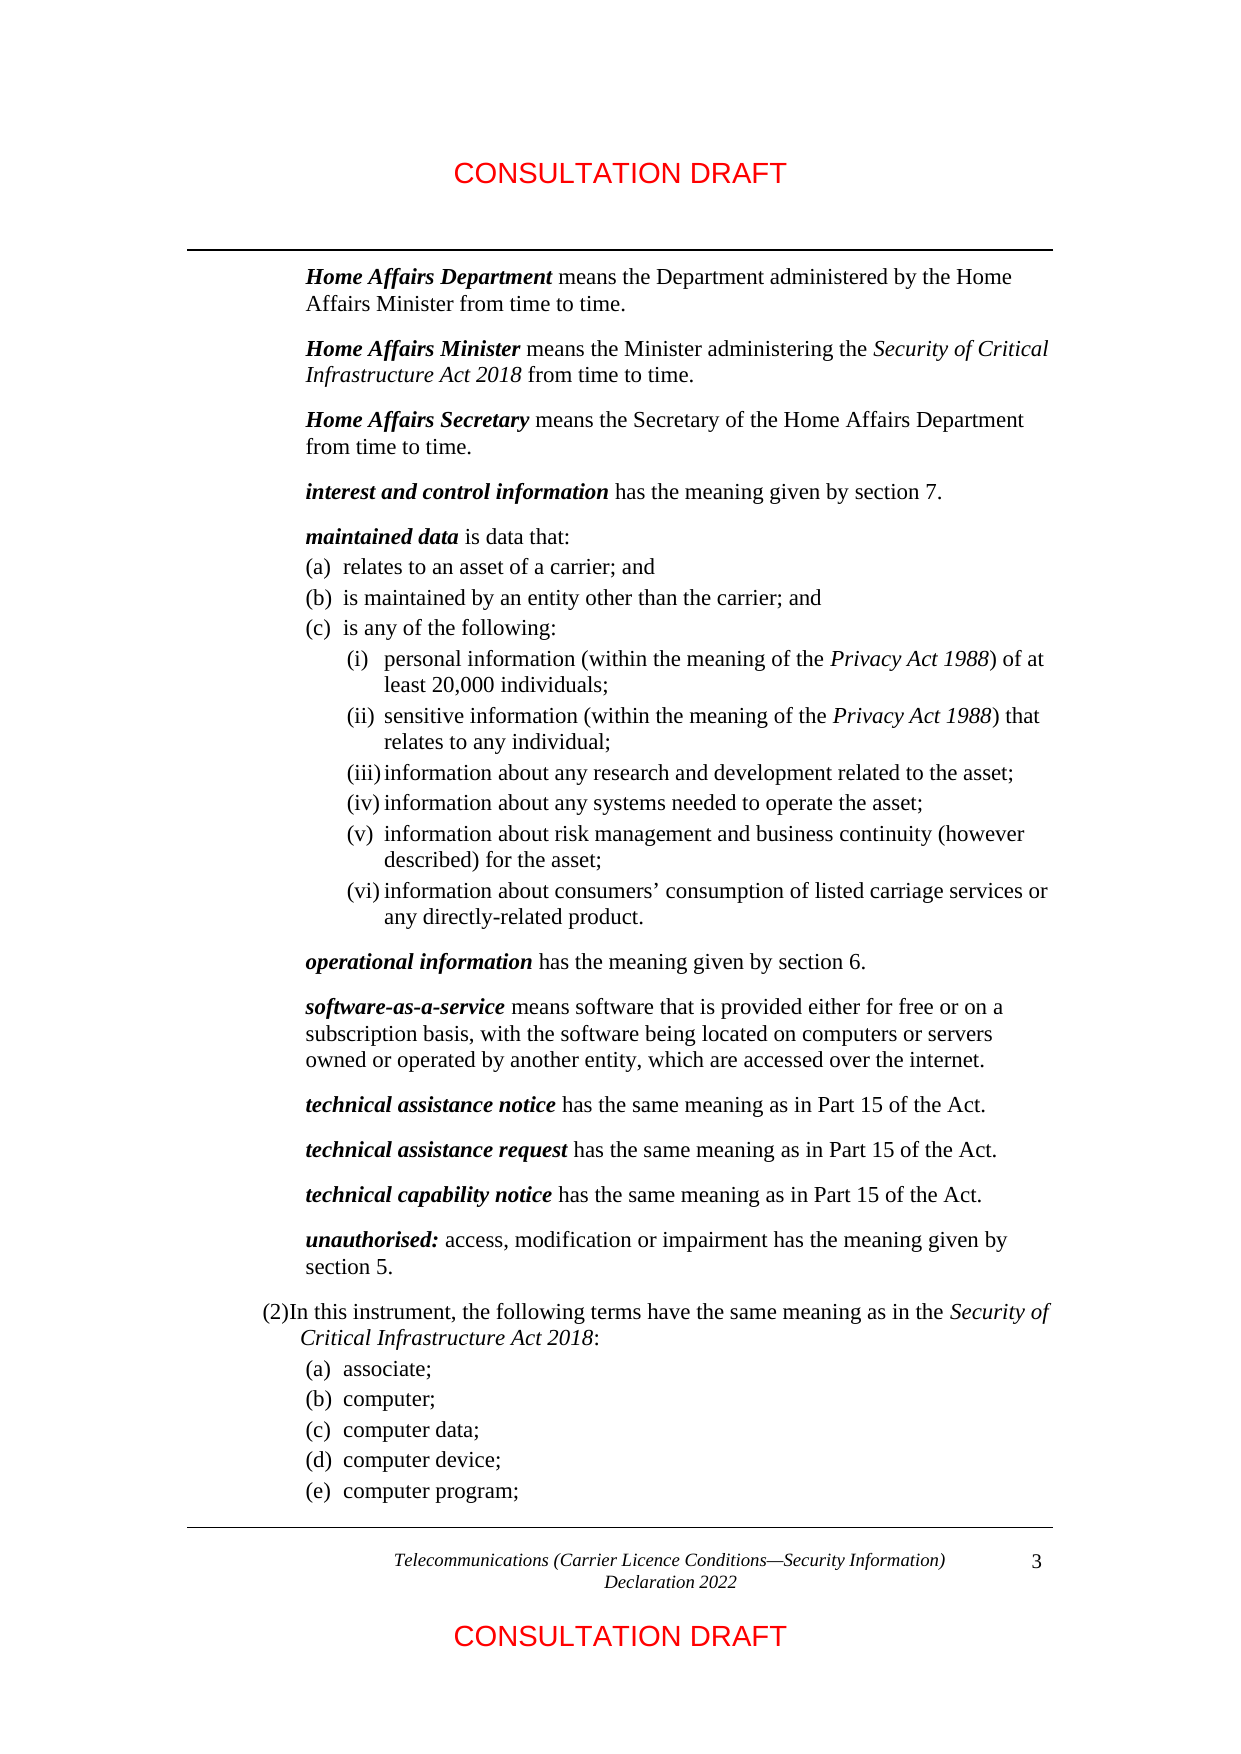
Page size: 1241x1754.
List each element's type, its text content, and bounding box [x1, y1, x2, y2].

text software-as-a-service means software that is provided either for free or on a subscription basis, with the software being located on computers or servers owned or operated by another entity, which are accessed over the internet. [305, 993, 1053, 1072]
list sensitive information (within the meaning of the Privacy Act 1988) that relates to any individual; [347, 702, 1053, 754]
list relates to an asset of a carrier; and [305, 553, 1053, 580]
text interest and control information has the meaning given by section 7. [305, 478, 1053, 504]
text Home Affairs Secretary means the Secretary of the Home Affairs Department from time to time. [305, 406, 1053, 459]
list personal information (within the meaning of the Privacy Act 1988) of at least 20,000 individuals; [347, 645, 1053, 698]
list information about consumers’ consumption of listed carriage services or any directly-related product. [347, 877, 1053, 929]
text unauthorised: access, modification or impairment has the meaning given by section 5. [305, 1226, 1053, 1279]
list associate; [305, 1355, 1053, 1381]
list computer device; [305, 1446, 1053, 1473]
text Home Affairs Minister means the Minister administering the Security of Critical Infrastructure Act 2018 from time to time. [305, 335, 1053, 388]
list information about any systems needed to operate the asset; [347, 789, 1053, 816]
list computer program; [305, 1477, 1053, 1503]
text technical assistance request has the same meaning as in Part 15 of the Act. [305, 1136, 1053, 1162]
list is any of the following: [305, 614, 1053, 641]
text technical assistance notice has the same meaning as in Part 15 of the Act. [305, 1091, 1053, 1117]
list information about risk management and business continuity (however described) for the asset; [347, 820, 1053, 872]
text operational information has the meaning given by section 6. [305, 948, 1053, 974]
text technical capability notice has the same meaning as in Part 15 of the Act. [305, 1181, 1053, 1208]
text Home Affairs Department means the Department administered by the Home Affairs Minister from time to time. [305, 263, 1053, 316]
list information about any research and development related to the asset; [347, 759, 1053, 785]
list is maintained by an entity other than the carrier; and [305, 584, 1053, 610]
list computer data; [305, 1416, 1053, 1442]
text maintained data is data that: [305, 523, 1053, 549]
list computer; [305, 1385, 1053, 1412]
list In this instrument, the following terms have the same meaning as in the Security of Critical Infrastructure Act 2018: [262, 1298, 1053, 1351]
